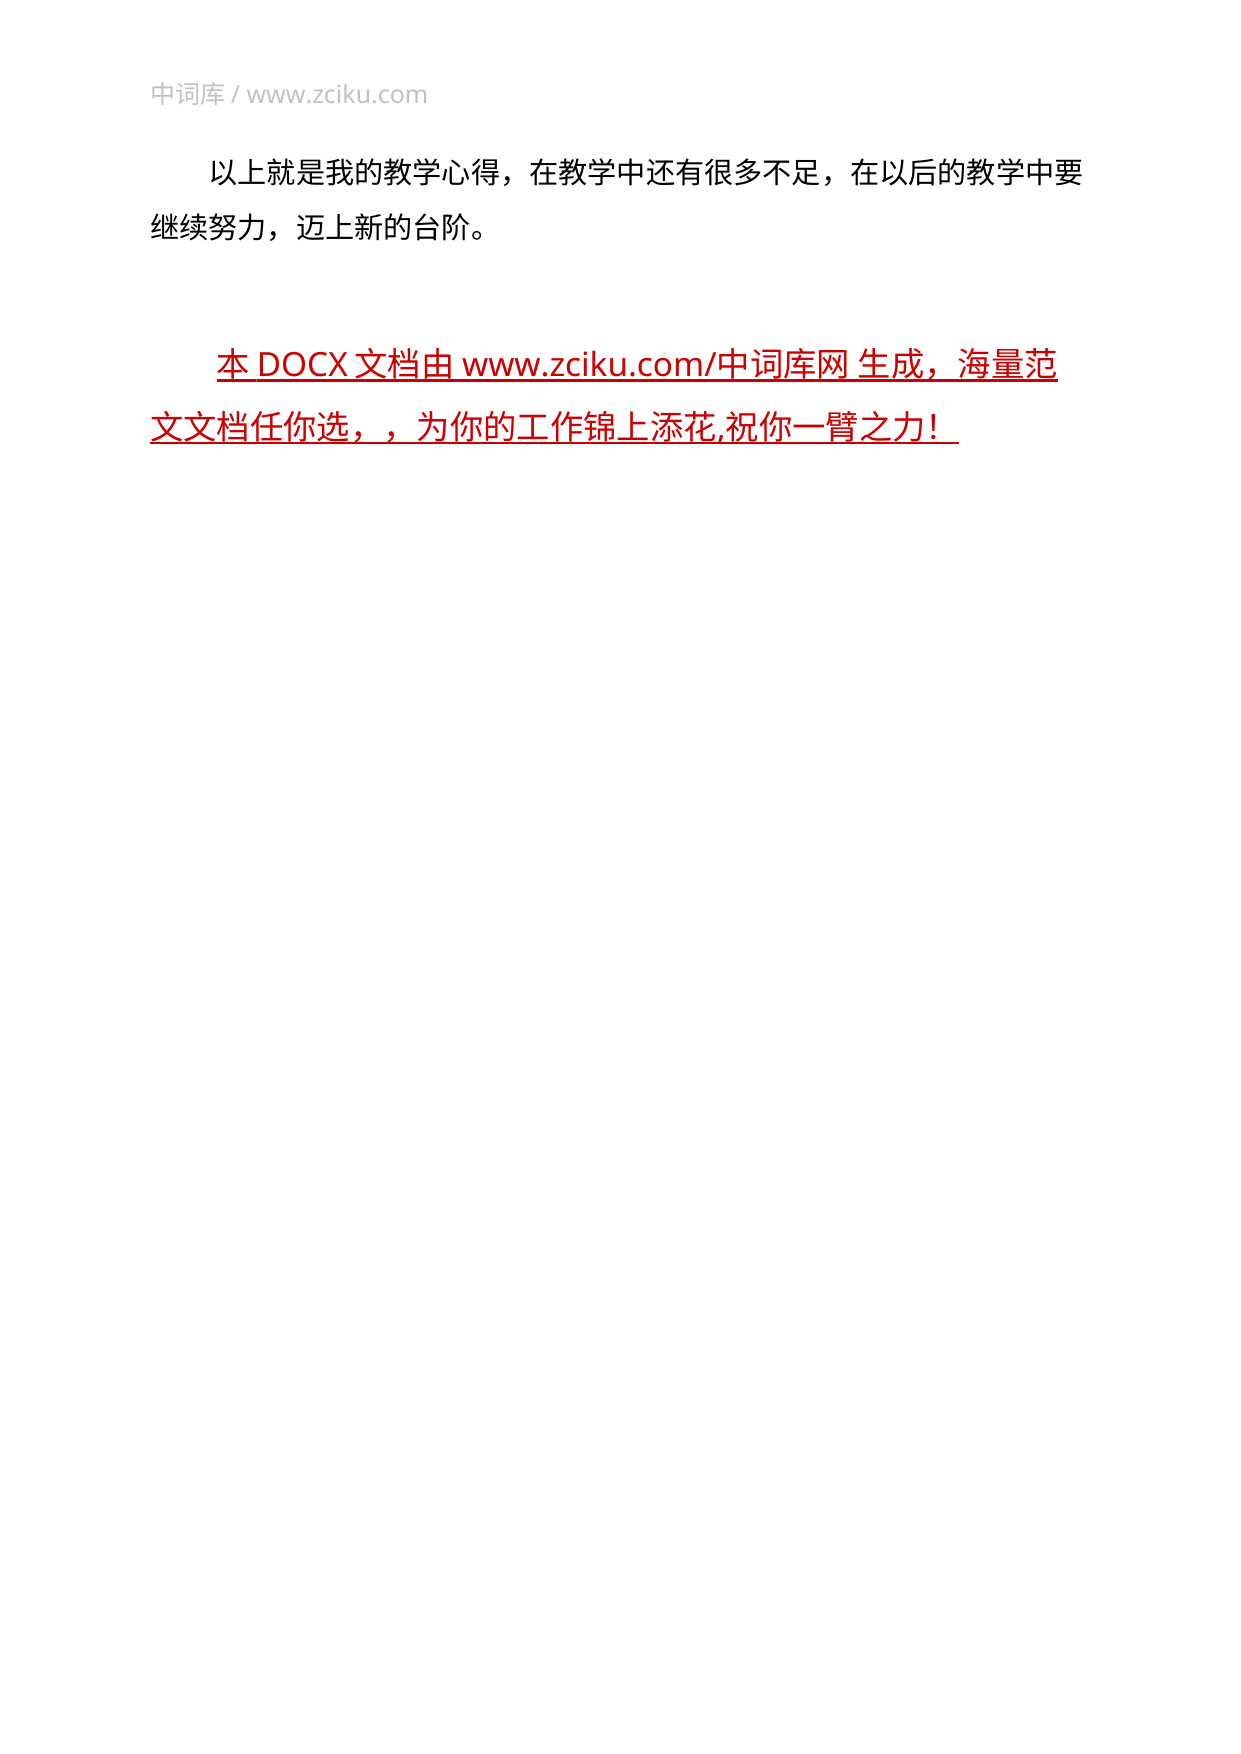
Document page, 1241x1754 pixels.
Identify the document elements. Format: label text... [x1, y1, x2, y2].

text 本DOCX文档由 www.zciku.com/中词库网 生成，海量范文文档任你选，，为你的工作锦上添花,祝你一臂之力！ [150, 338, 1090, 449]
text 以上就是我的教学心得，在教学中还有很多不足，在以后的教学中要继续努力，迈上新的台阶。 [150, 150, 1090, 247]
